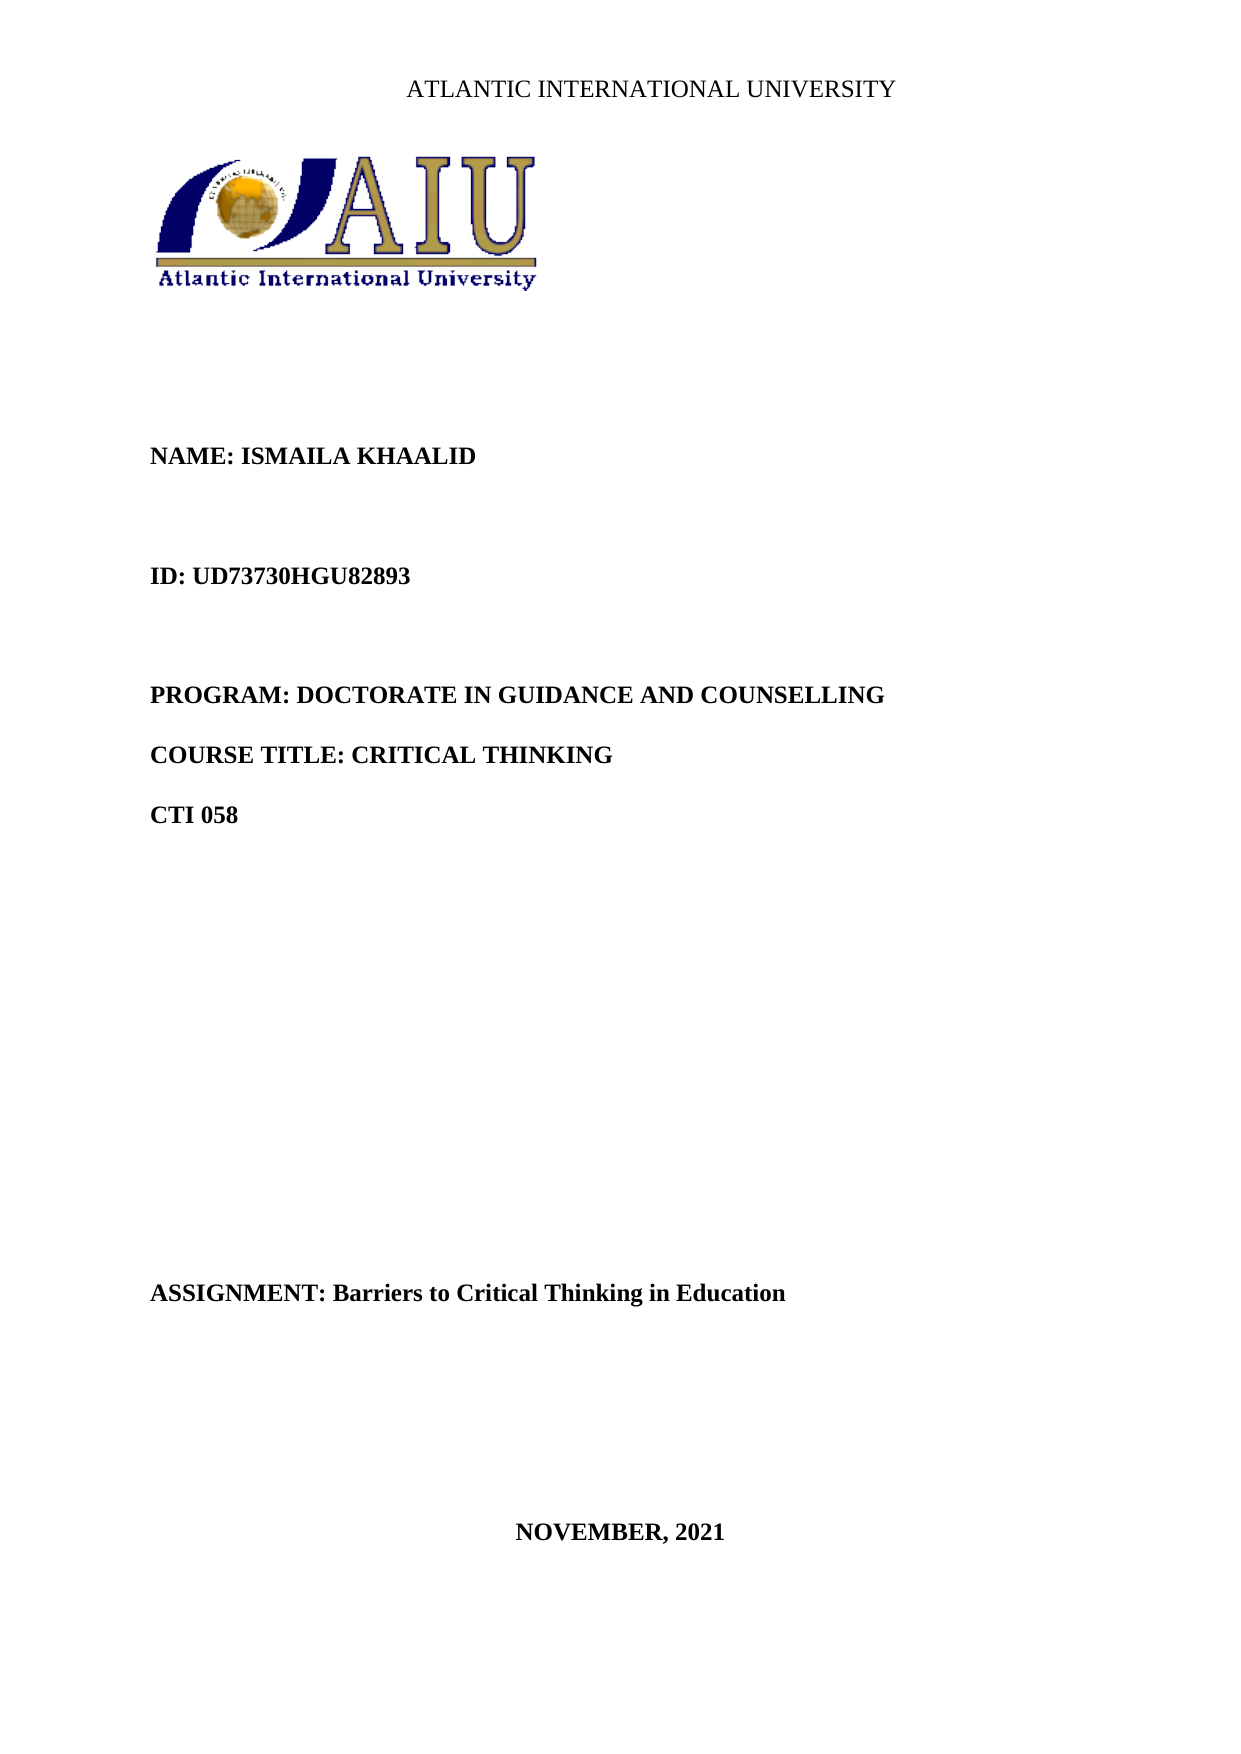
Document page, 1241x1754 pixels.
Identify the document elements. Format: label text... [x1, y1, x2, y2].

text COURSE TITLE: CRITICAL THINKING [150, 740, 1090, 769]
text CTI 058 [150, 800, 1090, 829]
text PROGRAM: DOCTORATE IN GUIDANCE AND COUNSELLING [150, 680, 1090, 709]
text ASSIGNMENT: Barriers to Critical Thinking in Education [150, 1278, 1090, 1307]
text ID: UD73730HGU82893 [150, 561, 1090, 589]
picture [150, 150, 543, 291]
text NAME: ISMAILA KHAALID [150, 441, 1090, 470]
text NOVEMBER, 2021 [150, 1517, 1090, 1546]
